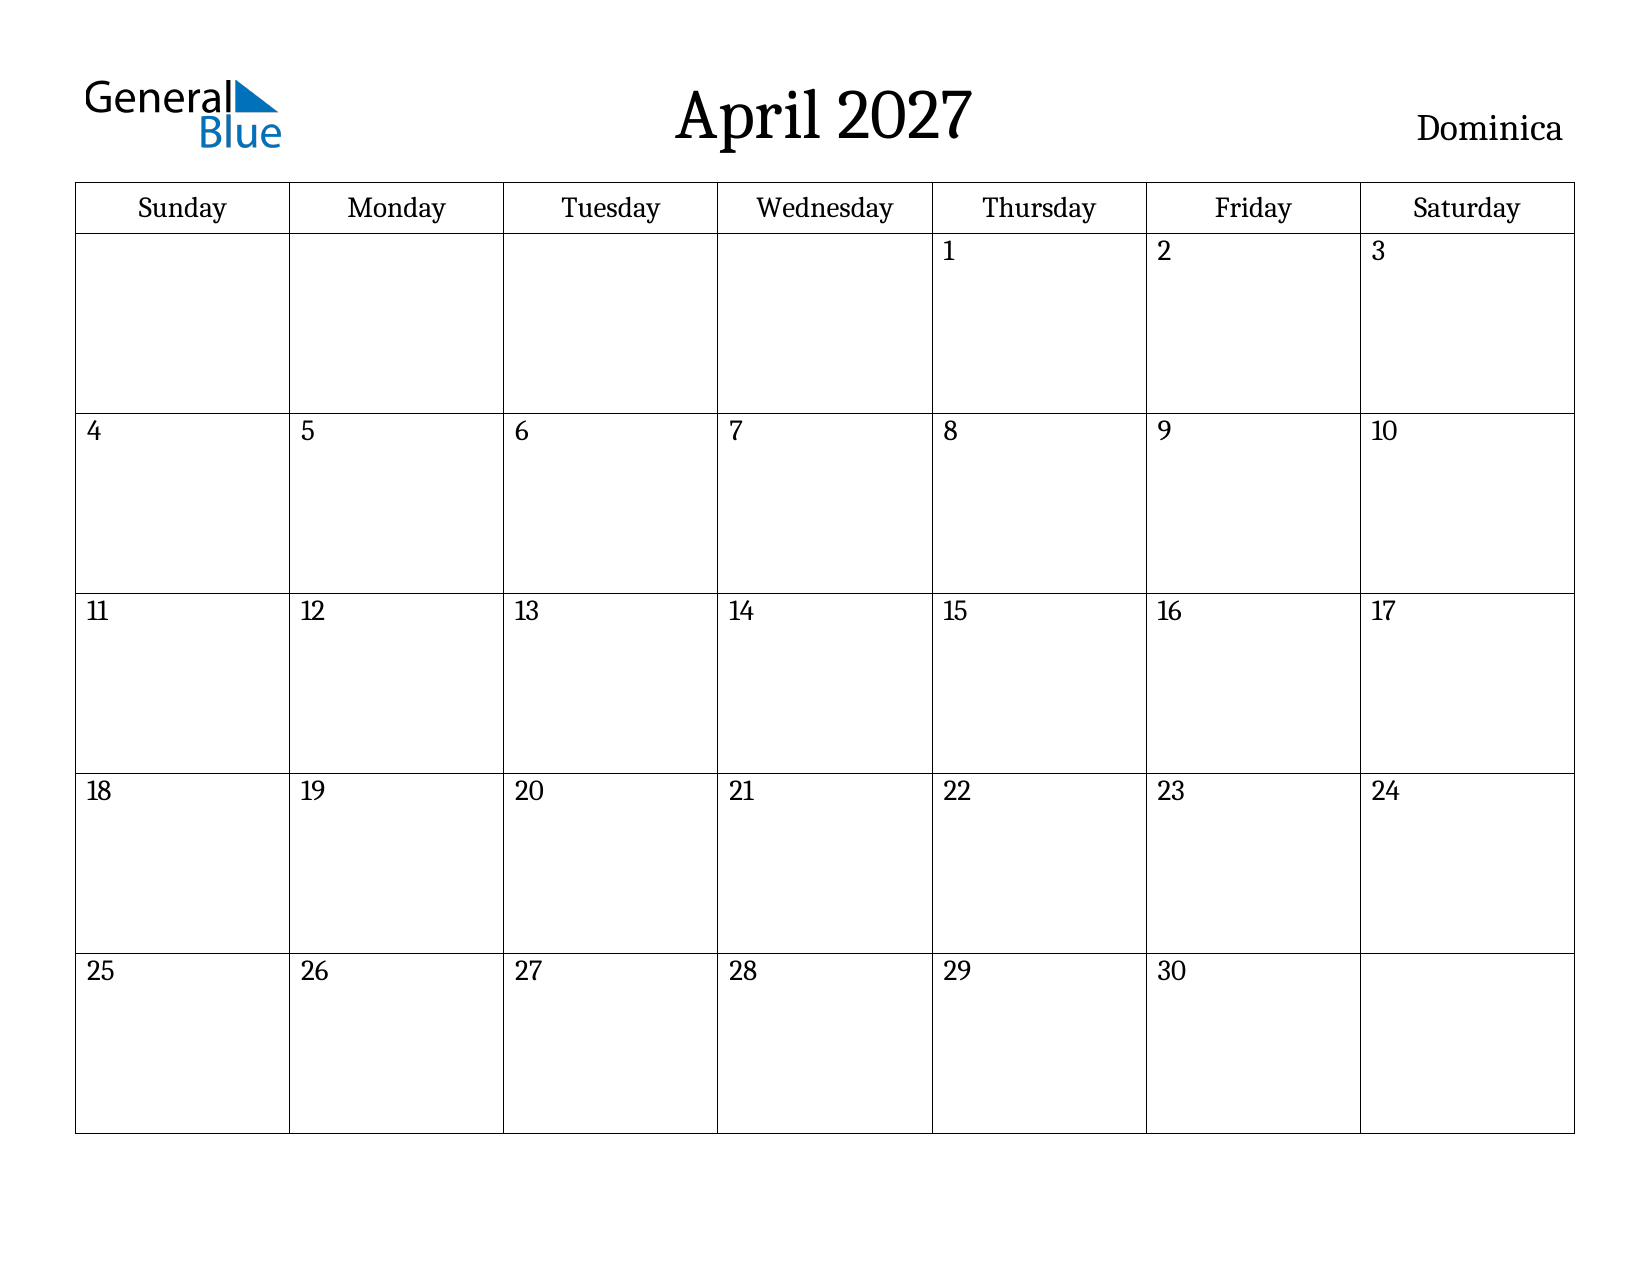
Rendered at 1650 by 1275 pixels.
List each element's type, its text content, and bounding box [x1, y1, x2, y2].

table_cell [504, 988, 717, 1133]
picture [86, 80, 281, 148]
table_cell 10 [1361, 414, 1574, 447]
table_cell [718, 234, 932, 267]
table_cell 14 [718, 594, 932, 627]
table_cell [504, 267, 717, 413]
table_cell [1147, 988, 1360, 1133]
table_cell [1361, 627, 1574, 773]
table_cell [718, 808, 932, 953]
table_cell [1361, 988, 1574, 1133]
table_cell 22 [933, 774, 1146, 807]
table_cell 23 [1147, 774, 1360, 807]
table_cell [933, 808, 1146, 953]
table_cell Thursday [933, 183, 1146, 233]
table_cell [1147, 267, 1360, 413]
table_cell [504, 448, 717, 593]
table_cell [1361, 808, 1574, 953]
table_cell 26 [290, 954, 503, 987]
table_cell Monday [290, 183, 503, 233]
table_cell [1147, 448, 1360, 593]
table_cell 27 [504, 954, 717, 987]
table_cell [1361, 954, 1574, 987]
table_cell Sunday [76, 183, 289, 233]
table_header Dominica [1146, 75, 1574, 182]
table_cell 16 [1147, 594, 1360, 627]
table_cell [76, 627, 289, 773]
table_cell 5 [290, 414, 503, 447]
table_cell [290, 234, 503, 267]
table_cell 18 [76, 774, 289, 807]
table_cell 30 [1147, 954, 1360, 987]
table_cell 3 [1361, 234, 1574, 267]
table_cell Friday [1147, 183, 1360, 233]
table_cell 21 [718, 774, 932, 807]
table_cell 8 [933, 414, 1146, 447]
table_cell [933, 448, 1146, 593]
table_cell [76, 448, 289, 593]
table_header April 2027 [504, 75, 1146, 182]
table_cell 2 [1147, 234, 1360, 267]
table_cell [933, 988, 1146, 1133]
table_cell [290, 448, 503, 593]
table_cell [1147, 627, 1360, 773]
table_cell [76, 988, 289, 1133]
table_cell [76, 808, 289, 953]
table_cell 11 [76, 594, 289, 627]
table_cell 20 [504, 774, 717, 807]
table_cell [290, 988, 503, 1133]
table_cell Tuesday [504, 183, 717, 233]
table_cell 17 [1361, 594, 1574, 627]
table_cell 29 [933, 954, 1146, 987]
table_cell [290, 808, 503, 953]
table_cell [76, 267, 289, 413]
table_cell [1361, 448, 1574, 593]
table_cell [933, 627, 1146, 773]
table_cell [718, 267, 932, 413]
table_cell 12 [290, 594, 503, 627]
table_cell [504, 808, 717, 953]
table_cell 25 [76, 954, 289, 987]
table_cell [1361, 267, 1574, 413]
table_cell [290, 267, 503, 413]
table_cell Saturday [1361, 183, 1574, 233]
table_cell 4 [76, 414, 289, 447]
table_cell [504, 234, 717, 267]
table_cell [718, 627, 932, 773]
table_cell 19 [290, 774, 503, 807]
table_cell 24 [1361, 774, 1574, 807]
table_cell 28 [718, 954, 932, 987]
table_cell 6 [504, 414, 717, 447]
table_header [76, 75, 503, 182]
table_cell [933, 267, 1146, 413]
table_cell [1147, 808, 1360, 953]
table_cell [718, 988, 932, 1133]
table_cell Wednesday [718, 183, 932, 233]
table_cell 7 [718, 414, 932, 447]
table_cell [504, 627, 717, 773]
table_cell 9 [1147, 414, 1360, 447]
table_cell [290, 627, 503, 773]
table_cell 15 [933, 594, 1146, 627]
table_cell 1 [933, 234, 1146, 267]
table_cell [76, 234, 289, 267]
table_cell [718, 448, 932, 593]
table_cell 13 [504, 594, 717, 627]
